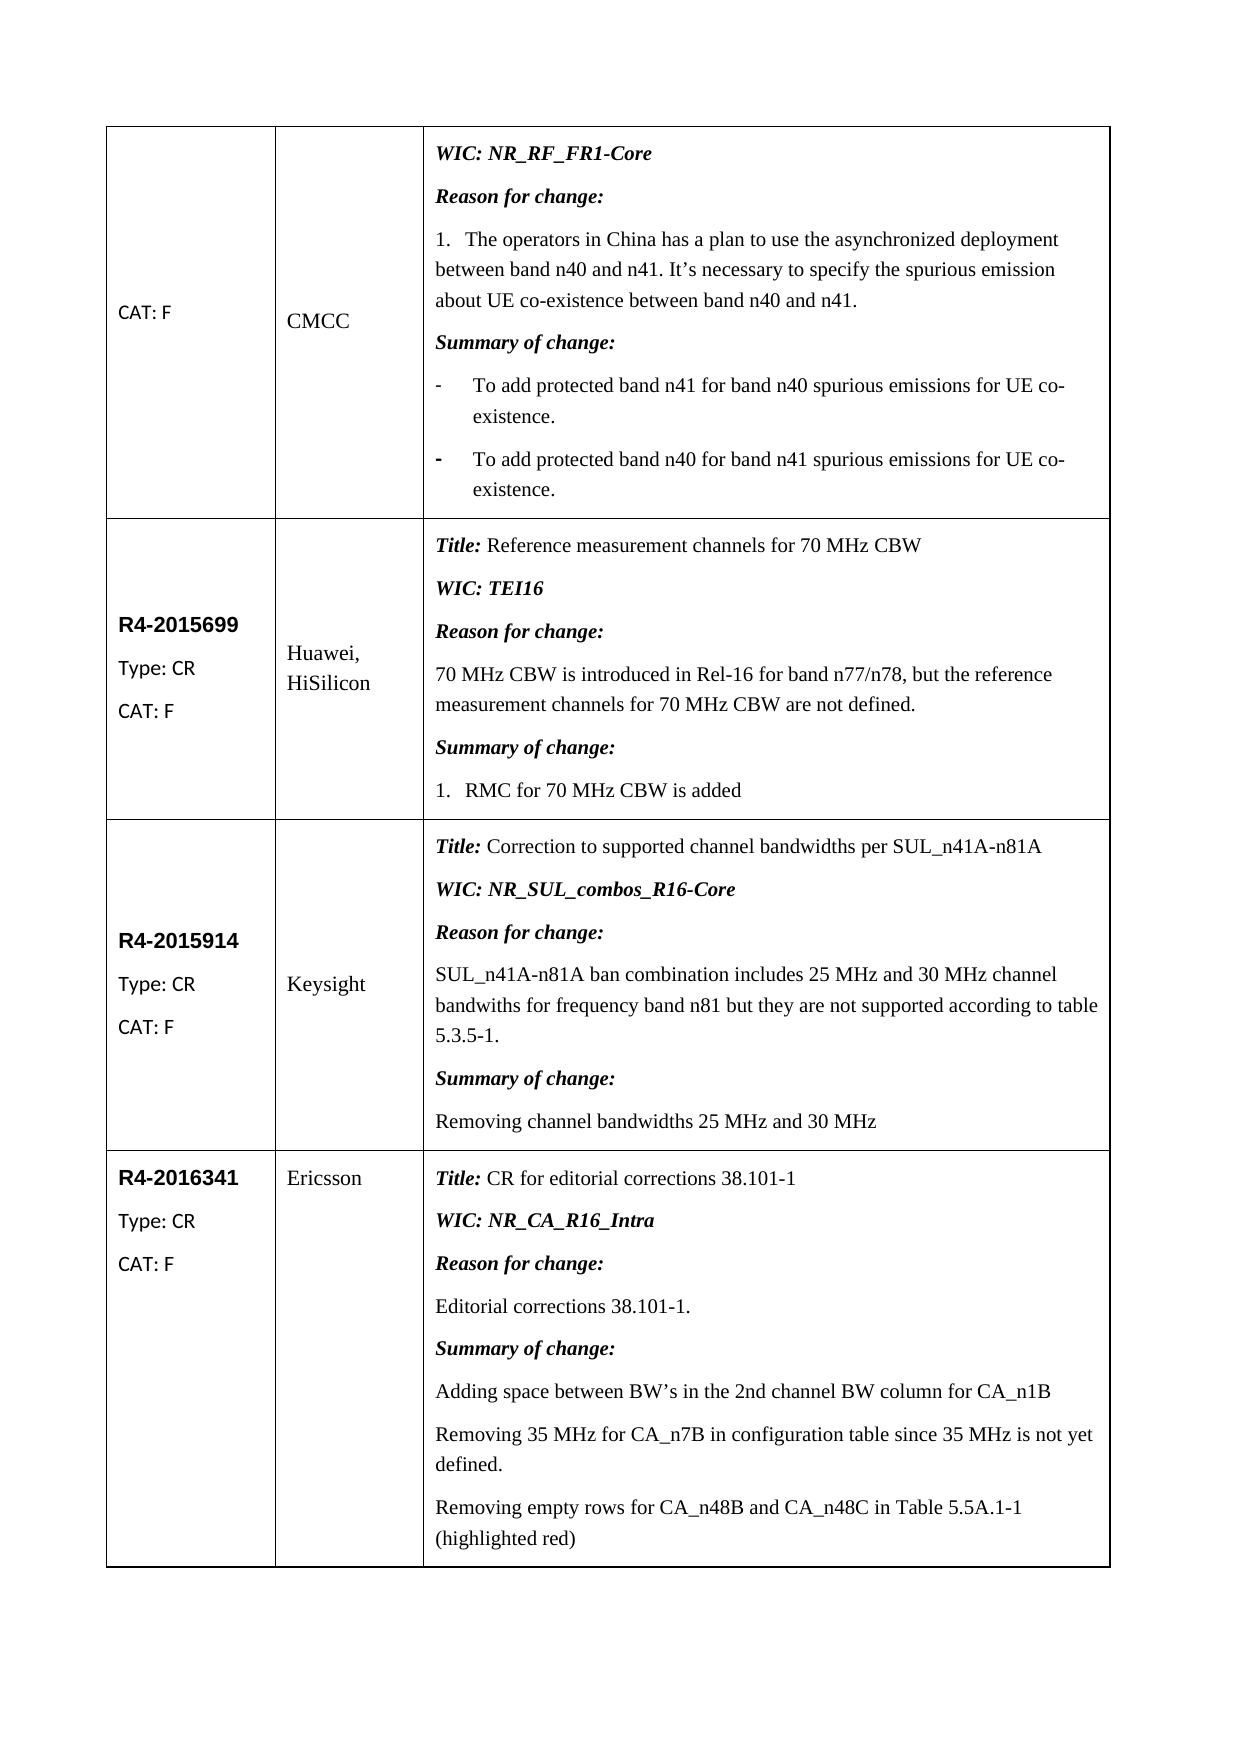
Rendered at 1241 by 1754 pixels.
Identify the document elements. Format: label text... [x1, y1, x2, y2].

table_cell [424, 1151, 1109, 1566]
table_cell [276, 127, 423, 518]
table_cell R4-2015914 Type: CR CAT: F [107, 820, 275, 1150]
table_cell R4-2015699 Type: CR CAT: F [107, 519, 275, 818]
table_cell Keysight [276, 820, 423, 1150]
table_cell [107, 127, 275, 518]
table_cell Title: Correction to supported channel bandwidths per SUL_n41A-n81A WIC: NR_SUL_combos_R16-Core Reason for change: SUL_n41A-n81A ban combination includes 25 MHz and 30 MHz channel bandwiths for frequency band n81 but they are not supported according to table 5.3.5-1. Summary of change: Removing channel bandwidths 25 MHz and 30 MHz [424, 820, 1109, 1150]
table_cell Title: Reference measurement channels for 70 MHz CBW WIC: TEI16 Reason for change: 70 MHz CBW is introduced in Rel-16 for band n77/n78, but the reference measurement channels for 70 MHz CBW are not defined. Summary of change: 1. RMC for 70 MHz CBW is added [424, 519, 1109, 818]
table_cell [424, 127, 1109, 518]
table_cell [107, 1151, 275, 1566]
table_cell Huawei, HiSilicon [276, 519, 423, 818]
table_cell Ericsson [276, 1151, 423, 1566]
